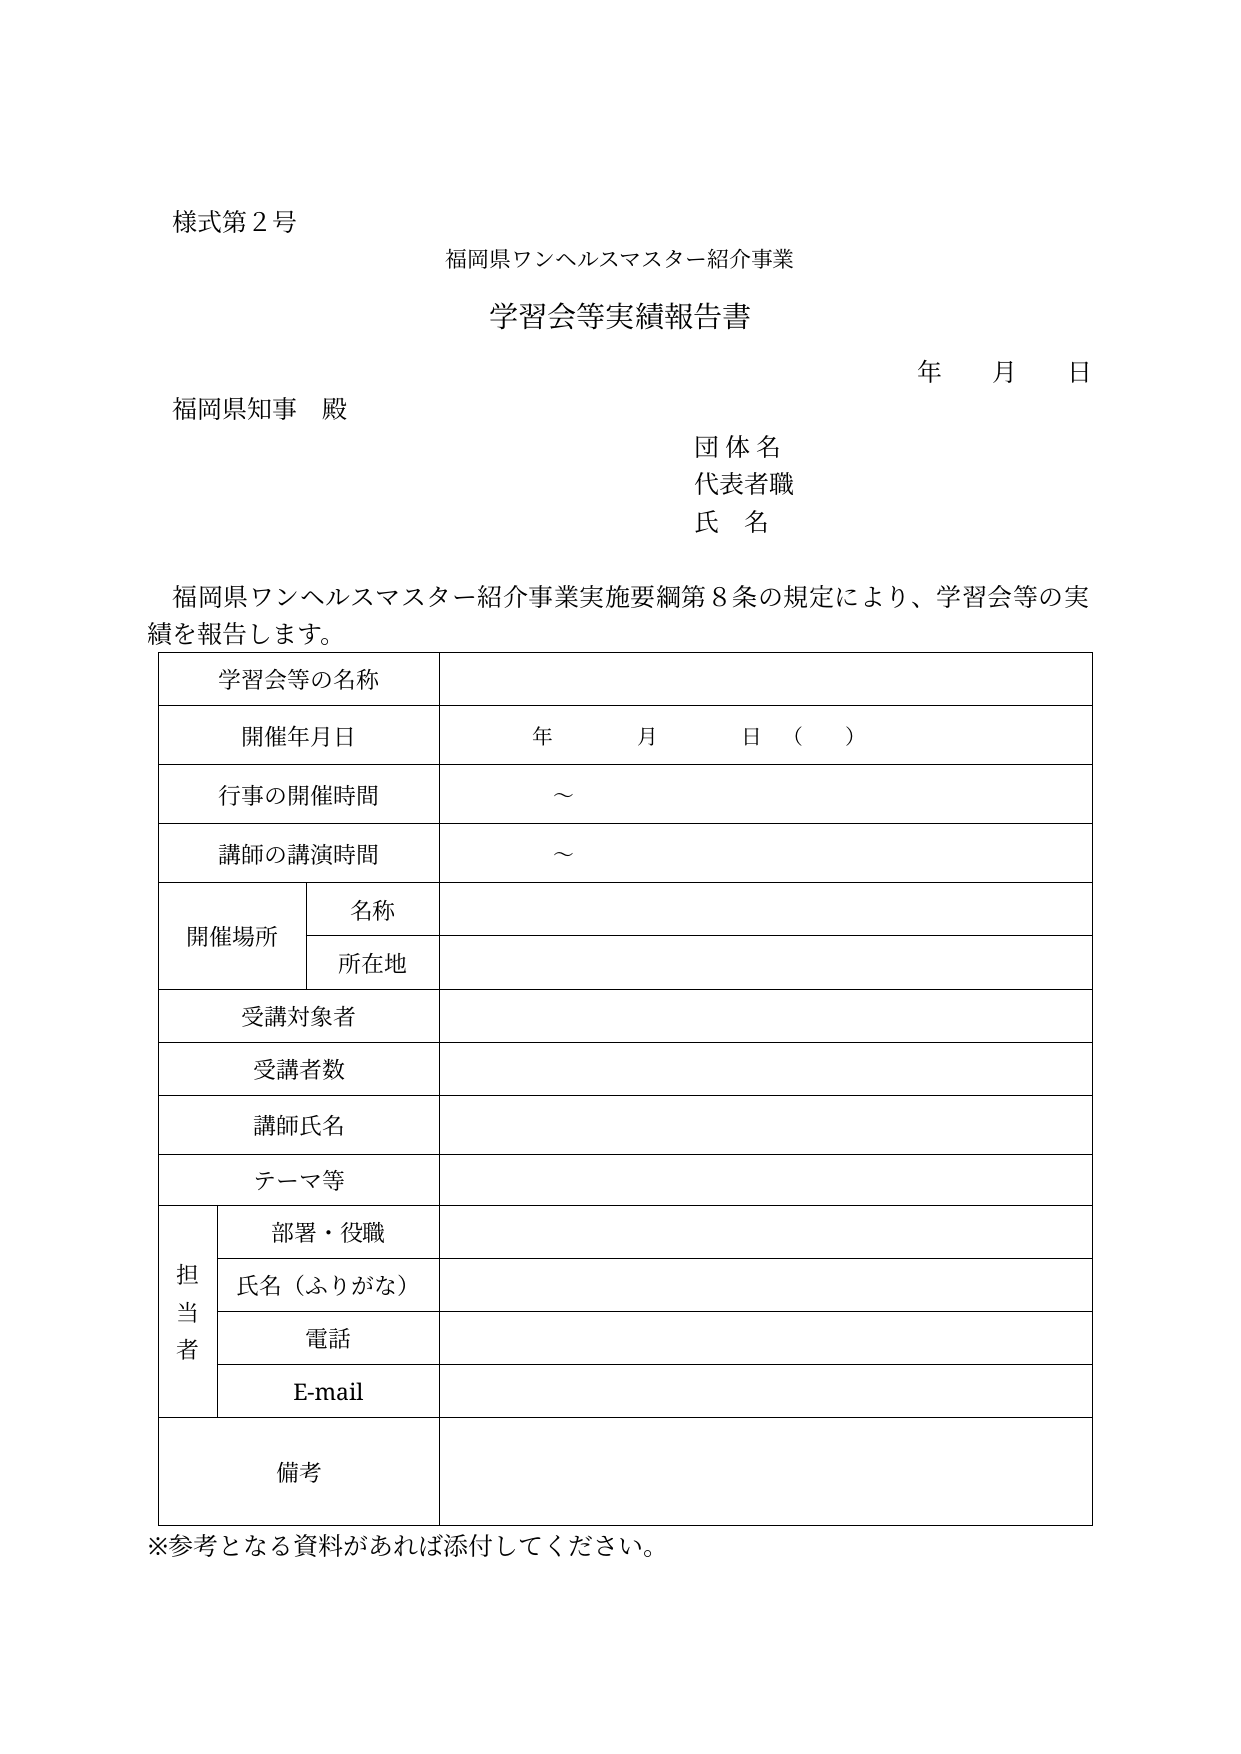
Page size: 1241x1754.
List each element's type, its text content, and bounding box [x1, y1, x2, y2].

table_cell ～ [440, 824, 1092, 882]
table_cell 開催場所 [159, 883, 306, 988]
table_cell 行事の開催時間 [159, 765, 439, 823]
text 団体名 [694, 427, 1092, 464]
text ※参考となる資料があれば添付してください。 [148, 1526, 1092, 1564]
text 福岡県ワンヘルスマスター紹介事業実施要綱第８条の規定により、学習会等の実績を報告します。 [148, 577, 1092, 652]
table_cell 氏名（ふりがな） [218, 1259, 439, 1311]
text 氏名 [694, 502, 1092, 539]
table_cell テーマ等 [159, 1155, 439, 1205]
table_cell [440, 883, 1092, 935]
table_cell [440, 1418, 1092, 1525]
table_cell 部署・役職 [218, 1206, 439, 1258]
text 福岡県知事 殿 [148, 389, 1092, 427]
table_cell [440, 1312, 1092, 1364]
text 学習会等実績報告書 [148, 277, 1092, 352]
table_cell 年 月 日 （ ） [440, 706, 1092, 764]
table_cell [440, 1365, 1092, 1417]
text 年 月 日 [148, 352, 1092, 389]
table_cell [440, 1259, 1092, 1311]
text 代表者職 [694, 464, 1092, 502]
table_cell 備考 [159, 1418, 439, 1525]
table_cell [440, 1206, 1092, 1258]
table_cell 開催年月日 [159, 706, 439, 764]
table_cell 講師の講演時間 [159, 824, 439, 882]
table_cell [440, 1155, 1092, 1205]
table_cell 電話 [218, 1312, 439, 1364]
table_cell 担当者 [159, 1206, 217, 1417]
text 福岡県ワンヘルスマスター紹介事業 [148, 239, 1092, 277]
table_header [440, 653, 1092, 705]
table_cell 名称 [307, 883, 439, 935]
table_cell [440, 1096, 1092, 1154]
table_cell [440, 990, 1092, 1042]
text 様式第２号 [148, 202, 1092, 239]
table_cell 所在地 [307, 936, 439, 988]
table_header 学習会等の名称 [159, 653, 439, 705]
table_cell [440, 1043, 1092, 1095]
table_cell E-mail [218, 1365, 439, 1417]
table_cell ～ [440, 765, 1092, 823]
table_cell 受講対象者 [159, 990, 439, 1042]
table_cell 講師氏名 [159, 1096, 439, 1154]
table_cell [440, 936, 1092, 988]
table_cell 受講者数 [159, 1043, 439, 1095]
